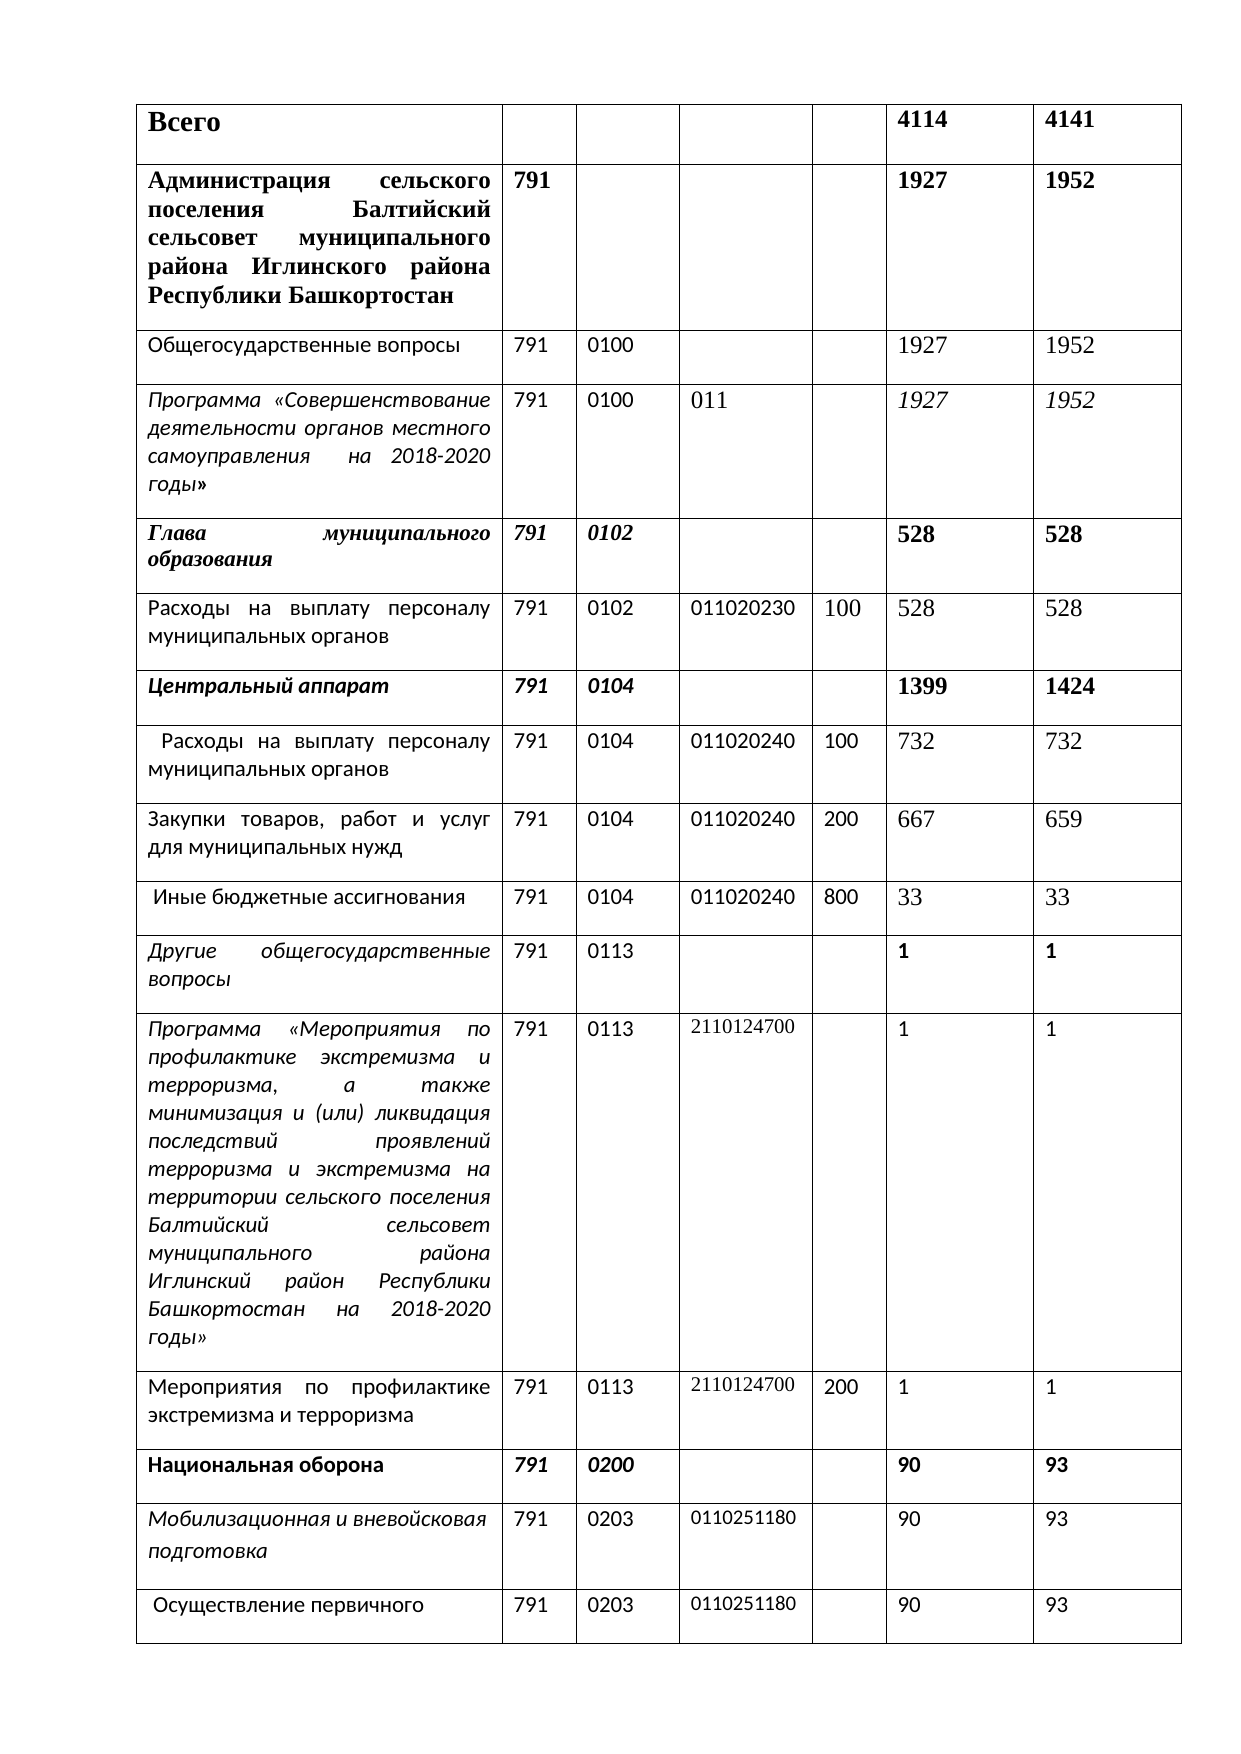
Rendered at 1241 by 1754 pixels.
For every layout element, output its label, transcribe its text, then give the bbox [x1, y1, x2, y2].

table_cell 791 [503, 331, 576, 384]
table_cell Другие общегосударственные вопросы [137, 936, 502, 1013]
table_cell 011020240 [680, 726, 812, 803]
table_cell 791 [503, 882, 576, 935]
table_cell [813, 671, 886, 725]
table_cell [813, 936, 886, 1013]
table_cell 200 [813, 804, 886, 881]
table_cell 0104 [577, 882, 679, 935]
table_cell 528 [1034, 594, 1181, 670]
table_cell 791 [503, 1014, 576, 1371]
table_cell Закупки товаров, работ и услуг для муниципальных нужд [137, 804, 502, 881]
table_cell [813, 1590, 886, 1643]
table_cell 200 [813, 1372, 886, 1449]
table_cell 1424 [1034, 671, 1181, 725]
table_cell 011 [680, 385, 812, 518]
table_cell Мобилизационная и вневойсковая подготовка [137, 1504, 502, 1589]
table_cell 1 [887, 1014, 1033, 1371]
table_cell 732 [1034, 726, 1181, 803]
table_cell 1952 [1034, 331, 1181, 384]
table_cell 1927 [887, 331, 1033, 384]
table_cell 90 [887, 1590, 1033, 1643]
table_cell 1 [1034, 1014, 1181, 1371]
table_cell 011020240 [680, 882, 812, 935]
table_cell 2110124700 [680, 1372, 812, 1449]
table_cell 90 [887, 1504, 1033, 1589]
table_cell 791 [503, 1450, 576, 1503]
table_cell 528 [887, 594, 1033, 670]
table_cell 4141 [1034, 105, 1181, 164]
table_cell 1 [887, 936, 1033, 1013]
table_cell Глава муниципального образования [137, 519, 502, 592]
table_cell 791 [503, 1504, 576, 1589]
table_cell 0203 [577, 1590, 679, 1643]
table_cell 0104 [577, 671, 679, 725]
table_cell 0102 [577, 519, 679, 592]
table_cell [813, 331, 886, 384]
table_cell 1 [887, 1372, 1033, 1449]
table_cell 791 [503, 671, 576, 725]
table_cell 1399 [887, 671, 1033, 725]
table_cell 0113 [577, 936, 679, 1013]
table_cell 100 [813, 726, 886, 803]
table_cell 100 [813, 594, 886, 670]
table_cell 0100 [577, 385, 679, 518]
table_cell 0100 [577, 331, 679, 384]
table_cell [813, 1504, 886, 1589]
table_cell 0102 [577, 594, 679, 670]
table_cell Общегосударственные вопросы [137, 331, 502, 384]
table_cell [577, 165, 679, 329]
table_cell 93 [1034, 1504, 1181, 1589]
table_cell Центральный аппарат [137, 671, 502, 725]
table_cell Программа «Совершенствование деятельности органов местного самоуправления на 2018-2020 годы» [137, 385, 502, 518]
table_cell 93 [1034, 1450, 1181, 1503]
table_cell 791 [503, 385, 576, 518]
table_cell 667 [887, 804, 1033, 881]
table_cell 011020240 [680, 804, 812, 881]
table_cell 0110251180 [680, 1590, 812, 1643]
table_cell 1927 [887, 165, 1033, 329]
table_cell 33 [1034, 882, 1181, 935]
table_cell 0104 [577, 726, 679, 803]
table_cell 1952 [1034, 165, 1181, 329]
table_cell 011020230 [680, 594, 812, 670]
table_cell 1 [1034, 936, 1181, 1013]
table_cell 659 [1034, 804, 1181, 881]
table_cell 4114 [887, 105, 1033, 164]
table_cell 528 [887, 519, 1033, 592]
table_cell 93 [1034, 1590, 1181, 1643]
table_cell Всего [137, 105, 502, 164]
table_cell Расходы на выплату персоналу муниципальных органов [137, 594, 502, 670]
table_cell 0104 [577, 804, 679, 881]
table_cell 1952 [1034, 385, 1181, 518]
table_cell 0203 [577, 1504, 679, 1589]
table_cell [813, 165, 886, 329]
table_cell [680, 331, 812, 384]
table_cell 33 [887, 882, 1033, 935]
table_cell [680, 1450, 812, 1503]
table_cell 90 [887, 1450, 1033, 1503]
table_cell 791 [503, 1590, 576, 1643]
table_cell Мероприятия по профилактике экстремизма и терроризма [137, 1372, 502, 1449]
table_cell Национальная оборона [137, 1450, 502, 1503]
table_cell [813, 385, 886, 518]
table_cell [680, 519, 812, 592]
table_cell 0200 [577, 1450, 679, 1503]
table_cell 732 [887, 726, 1033, 803]
table_cell [577, 105, 679, 164]
table_cell [813, 519, 886, 592]
table_cell [813, 1014, 886, 1371]
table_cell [137, 1590, 502, 1643]
table_cell Администрация сельского поселения Балтийский сельсовет муниципального района Иглинского района Республики Башкортостан [137, 165, 502, 329]
table_cell Иные бюджетные ассигнования [137, 882, 502, 935]
table_cell 0113 [577, 1014, 679, 1371]
table_cell 791 [503, 519, 576, 592]
table_cell 1 [1034, 1372, 1181, 1449]
table_cell [813, 1450, 886, 1503]
table_cell 791 [503, 804, 576, 881]
table_cell 791 [503, 1372, 576, 1449]
table_cell 791 [503, 936, 576, 1013]
table_cell [680, 165, 812, 329]
table_cell 1927 [887, 385, 1033, 518]
table_cell 791 [503, 726, 576, 803]
table_cell Расходы на выплату персоналу муниципальных органов [137, 726, 502, 803]
table_cell 0113 [577, 1372, 679, 1449]
table_cell [503, 105, 576, 164]
table_cell [680, 936, 812, 1013]
table_cell 791 [503, 165, 576, 329]
table_cell [680, 671, 812, 725]
table_cell 528 [1034, 519, 1181, 592]
table_cell 791 [503, 594, 576, 670]
table_cell [680, 105, 812, 164]
table_cell 800 [813, 882, 886, 935]
table_cell [813, 105, 886, 164]
table_cell 2110124700 [680, 1014, 812, 1371]
table_cell Программа «Мероприятия по профилактике экстремизма и терроризма, а также минимизация и (или) ликвидация последствий проявлений терроризма и экстремизма на территории сельского поселения Балтийский сельсовет муниципального района Иглинский район Республики Башкортостан на 2018-2020 годы» [137, 1014, 502, 1371]
table_cell 0110251180 [680, 1504, 812, 1589]
